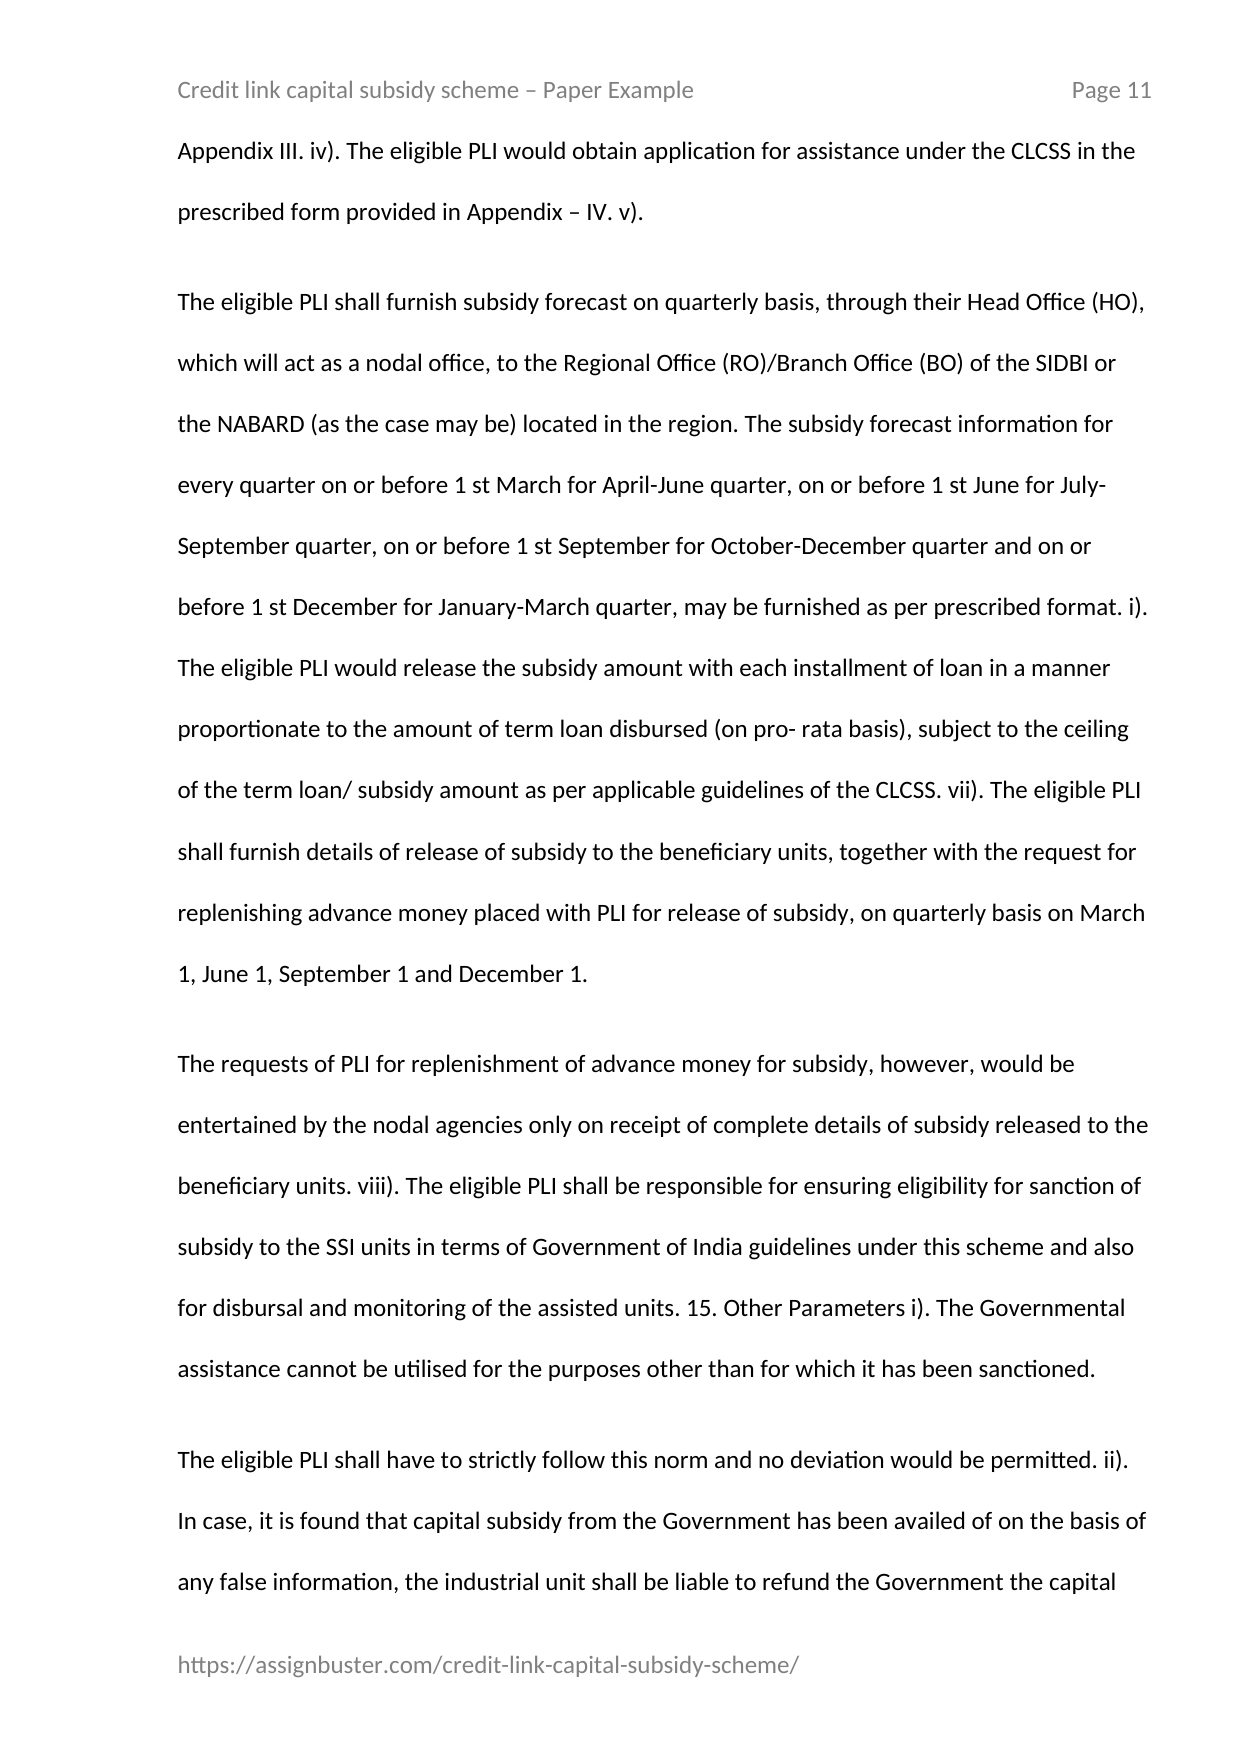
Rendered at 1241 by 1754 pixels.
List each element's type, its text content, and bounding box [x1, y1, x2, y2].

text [177, 1444, 1152, 1597]
text The requests of PLI for replenishment of advance money for subsidy, however, would be entertained by the nodal agencies only on receipt of complete details of subsidy released to the beneficiary units. viii). The eligible PLI shall be responsible for ensuring eligibility for sanction of subsidy to the SSI units in terms of Government of India guidelines under this scheme and also for disbursal and monitoring of the assisted units. 15. Other Parameters i). The Governmental assistance cannot be utilised for the purposes other than for which it has been sanctioned. [177, 1048, 1152, 1384]
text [177, 135, 1152, 226]
text The eligible PLI shall furnish subsidy forecast on quarterly basis, through their Head Office (HO), which will act as a nodal office, to the Regional Office (RO)/Branch Office (BO) of the SIDBI or the NABARD (as the case may be) located in the region. The subsidy forecast information for every quarter on or before 1 st March for April-June quarter, on or before 1 st June for July-September quarter, on or before 1 st September for October-December quarter and on or before 1 st December for January-March quarter, may be furnished as per prescribed format. i). The eligible PLI would release the subsidy amount with each installment of loan in a manner proportionate to the amount of term loan disbursed (on pro- rata basis), subject to the ceiling of the term loan/ subsidy amount as per applicable guidelines of the CLCSS. vii). The eligible PLI shall furnish details of release of subsidy to the beneficiary units, together with the request for replenishing advance money placed with PLI for release of subsidy, on quarterly basis on March 1, June 1, September 1 and December 1. [177, 286, 1152, 988]
